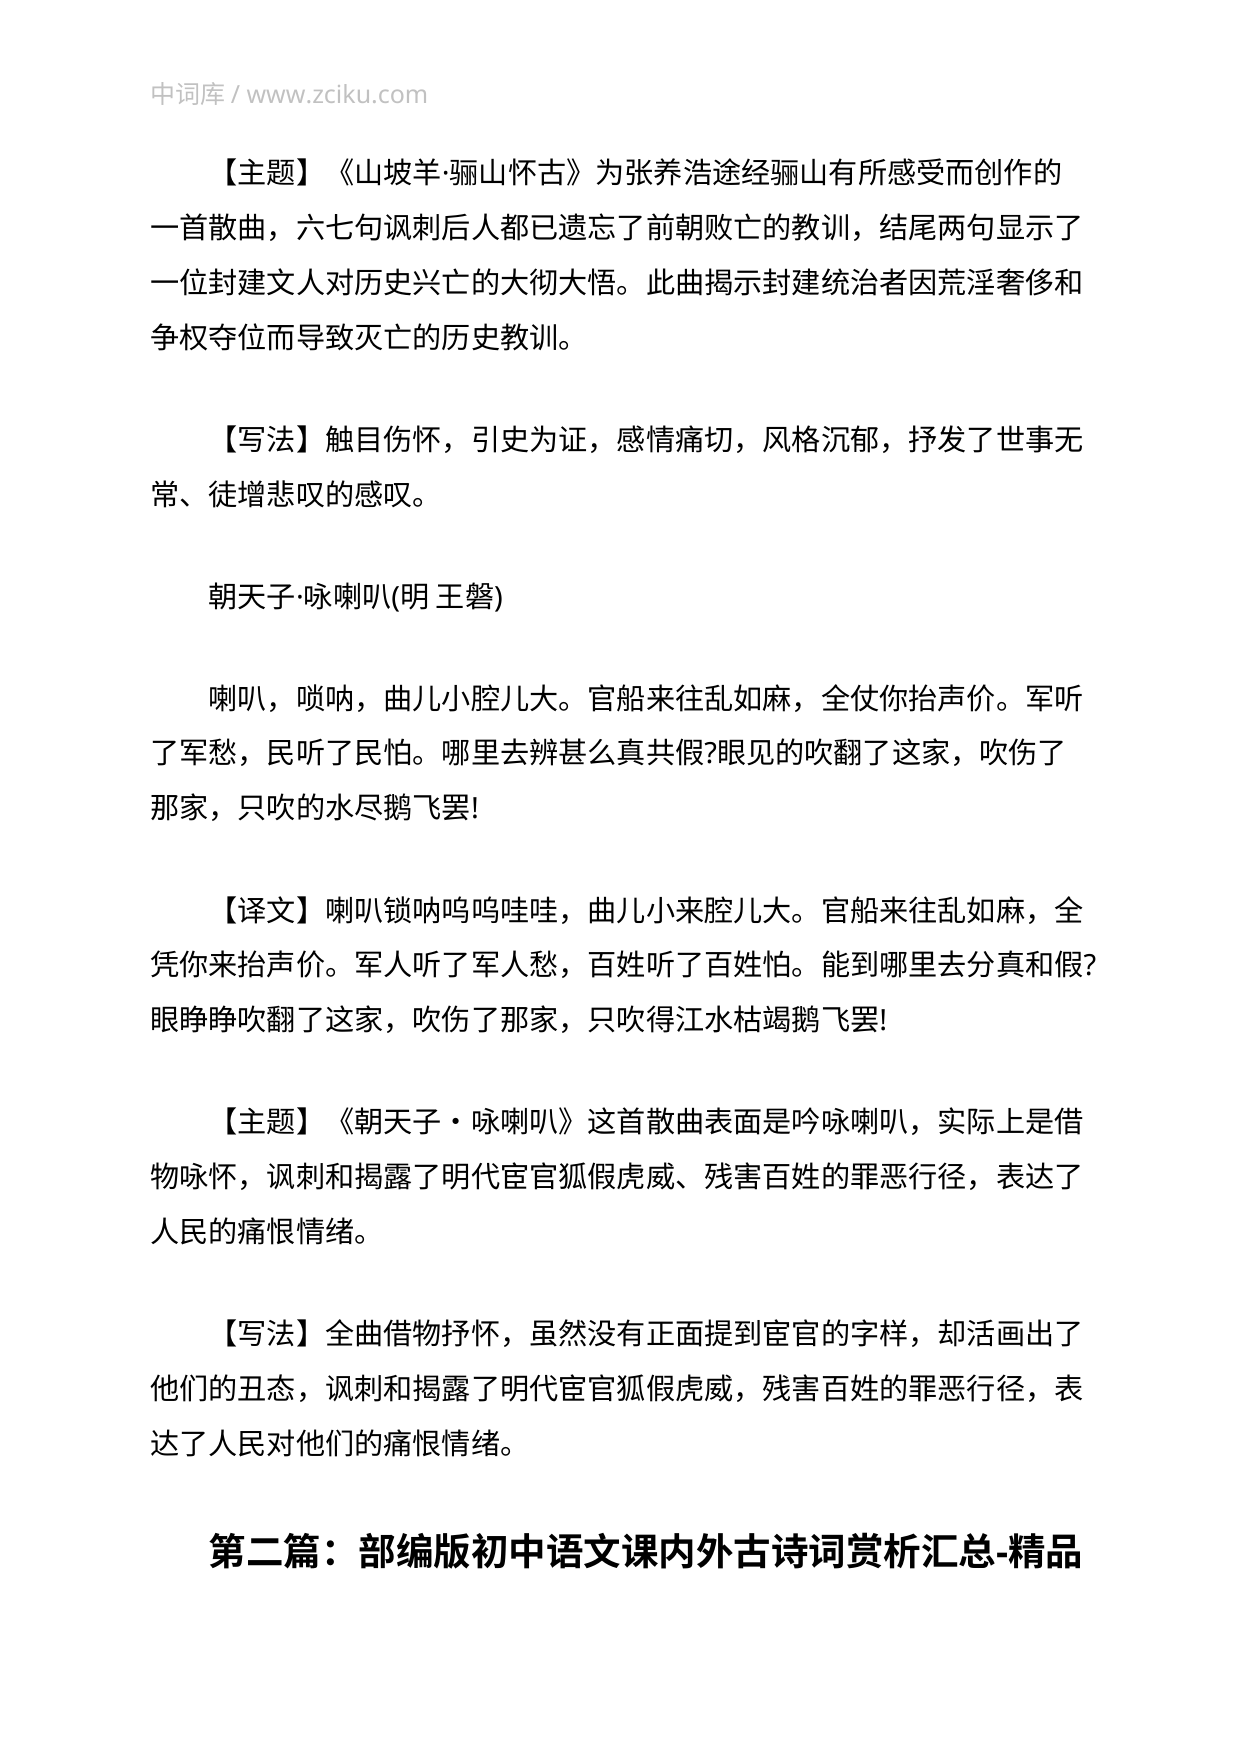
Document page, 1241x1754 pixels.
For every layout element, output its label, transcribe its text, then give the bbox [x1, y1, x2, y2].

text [150, 1522, 1090, 1577]
text 【主题】《山坡羊·骊山怀古》为张养浩途经骊山有所感受而创作的一首散曲，六七句讽刺后人都已遗忘了前朝败亡的教训，结尾两句显示了一位封建文人对历史兴亡的大彻大悟。此曲揭示封建统治者因荒淫奢侈和争权夺位而导致灭亡的历史教训。 [150, 150, 1090, 357]
text 【写法】触目伤怀，引史为证，感情痛切，风格沉郁，抒发了世事无常、徒增悲叹的感叹。 [150, 417, 1090, 514]
text 【译文】喇叭锁呐呜呜哇哇，曲儿小来腔儿大。官船来往乱如麻，全凭你来抬声价。军人听了军人愁，百姓听了百姓怕。能到哪里去分真和假?眼睁睁吹翻了这家，吹伤了那家，只吹得江水枯竭鹅飞罢! [150, 887, 1090, 1039]
text 喇叭，唢呐，曲儿小腔儿大。官船来往乱如麻，全仗你抬声价。军听了军愁，民听了民怕。哪里去辨甚么真共假?眼见的吹翻了这家，吹伤了那家，只吹的水尽鹅飞罢! [150, 675, 1090, 827]
text 朝天子·咏喇叭(明 王磐) [150, 573, 1090, 616]
text 【写法】全曲借物抒怀，虽然没有正面提到宦官的字样，却活画出了他们的丑态，讽刺和揭露了明代宦官狐假虎威，残害百姓的罪恶行径，表达了人民对他们的痛恨情绪。 [150, 1311, 1090, 1463]
text 【主题】《朝天子•咏喇叭》这首散曲表面是吟咏喇叭，实际上是借物咏怀，讽刺和揭露了明代宦官狐假虎威、残害百姓的罪恶行径，表达了人民的痛恨情绪。 [150, 1099, 1090, 1251]
